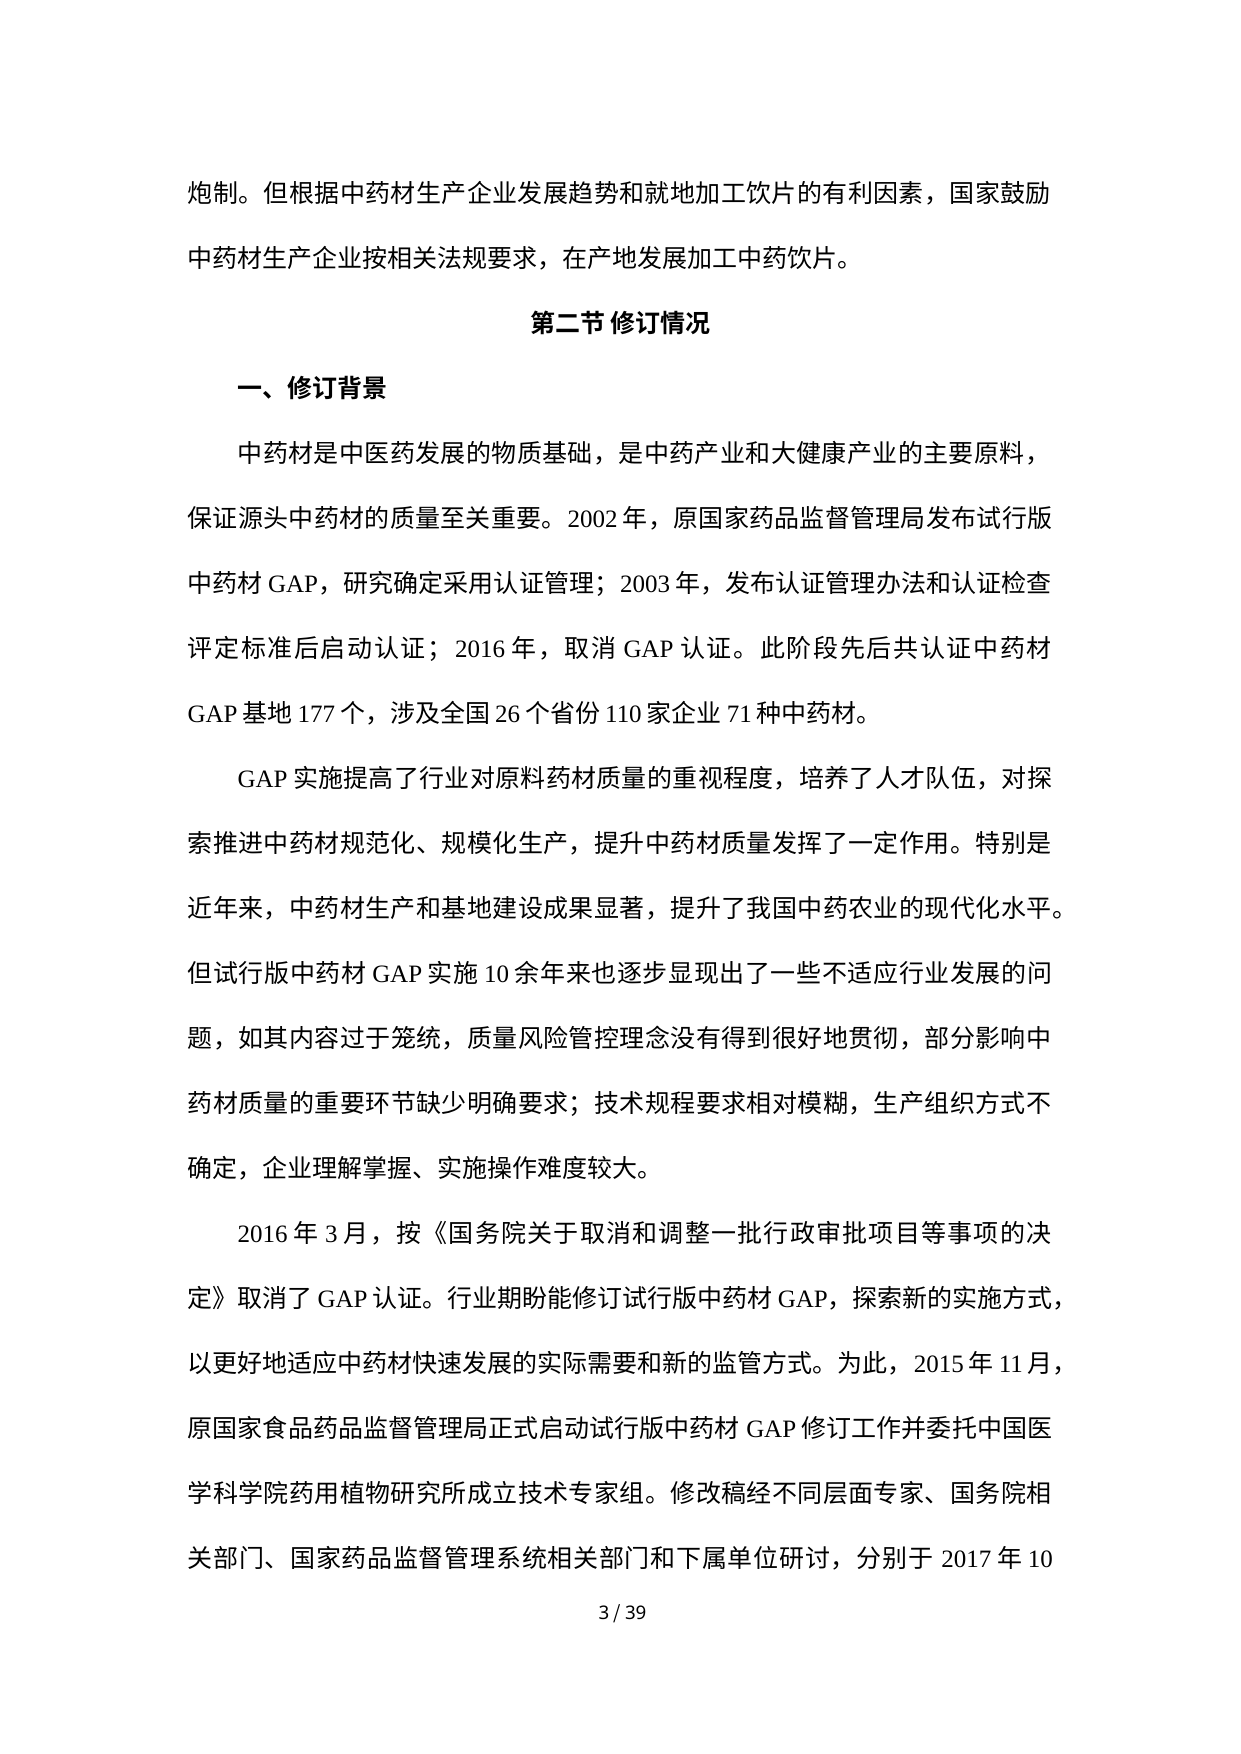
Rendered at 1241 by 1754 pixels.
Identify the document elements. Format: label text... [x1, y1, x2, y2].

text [187, 159, 1053, 289]
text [187, 1199, 1053, 1589]
text 一、修订背景 [187, 354, 1053, 419]
text GAP实施提高了行业对原料药材质量的重视程度，培养了人才队伍，对探索推进中药材规范化、规模化生产，提升中药材质量发挥了一定作用。特别是近年来，中药材生产和基地建设成果显著，提升了我国中药农业的现代化水平。但试行版中药材GAP实施10余年来也逐步显现出了一些不适应行业发展的问题，如其内容过于笼统，质量风险管控理念没有得到很好地贯彻，部分影响中药材质量的重要环节缺少明确要求；技术规程要求相对模糊，生产组织方式不确定，企业理解掌握、实施操作难度较大。 [187, 744, 1053, 1199]
text 第二节 修订情况 [187, 289, 1053, 354]
text 中药材是中医药发展的物质基础，是中药产业和大健康产业的主要原料，保证源头中药材的质量至关重要。2002年，原国家药品监督管理局发布试行版中药材GAP，研究确定采用认证管理；2003年，发布认证管理办法和认证检查评定标准后启动认证；2016年，取消GAP认证。此阶段先后共认证中药材GAP基地177个，涉及全国26个省份110家企业71种中药材。 [187, 419, 1053, 744]
